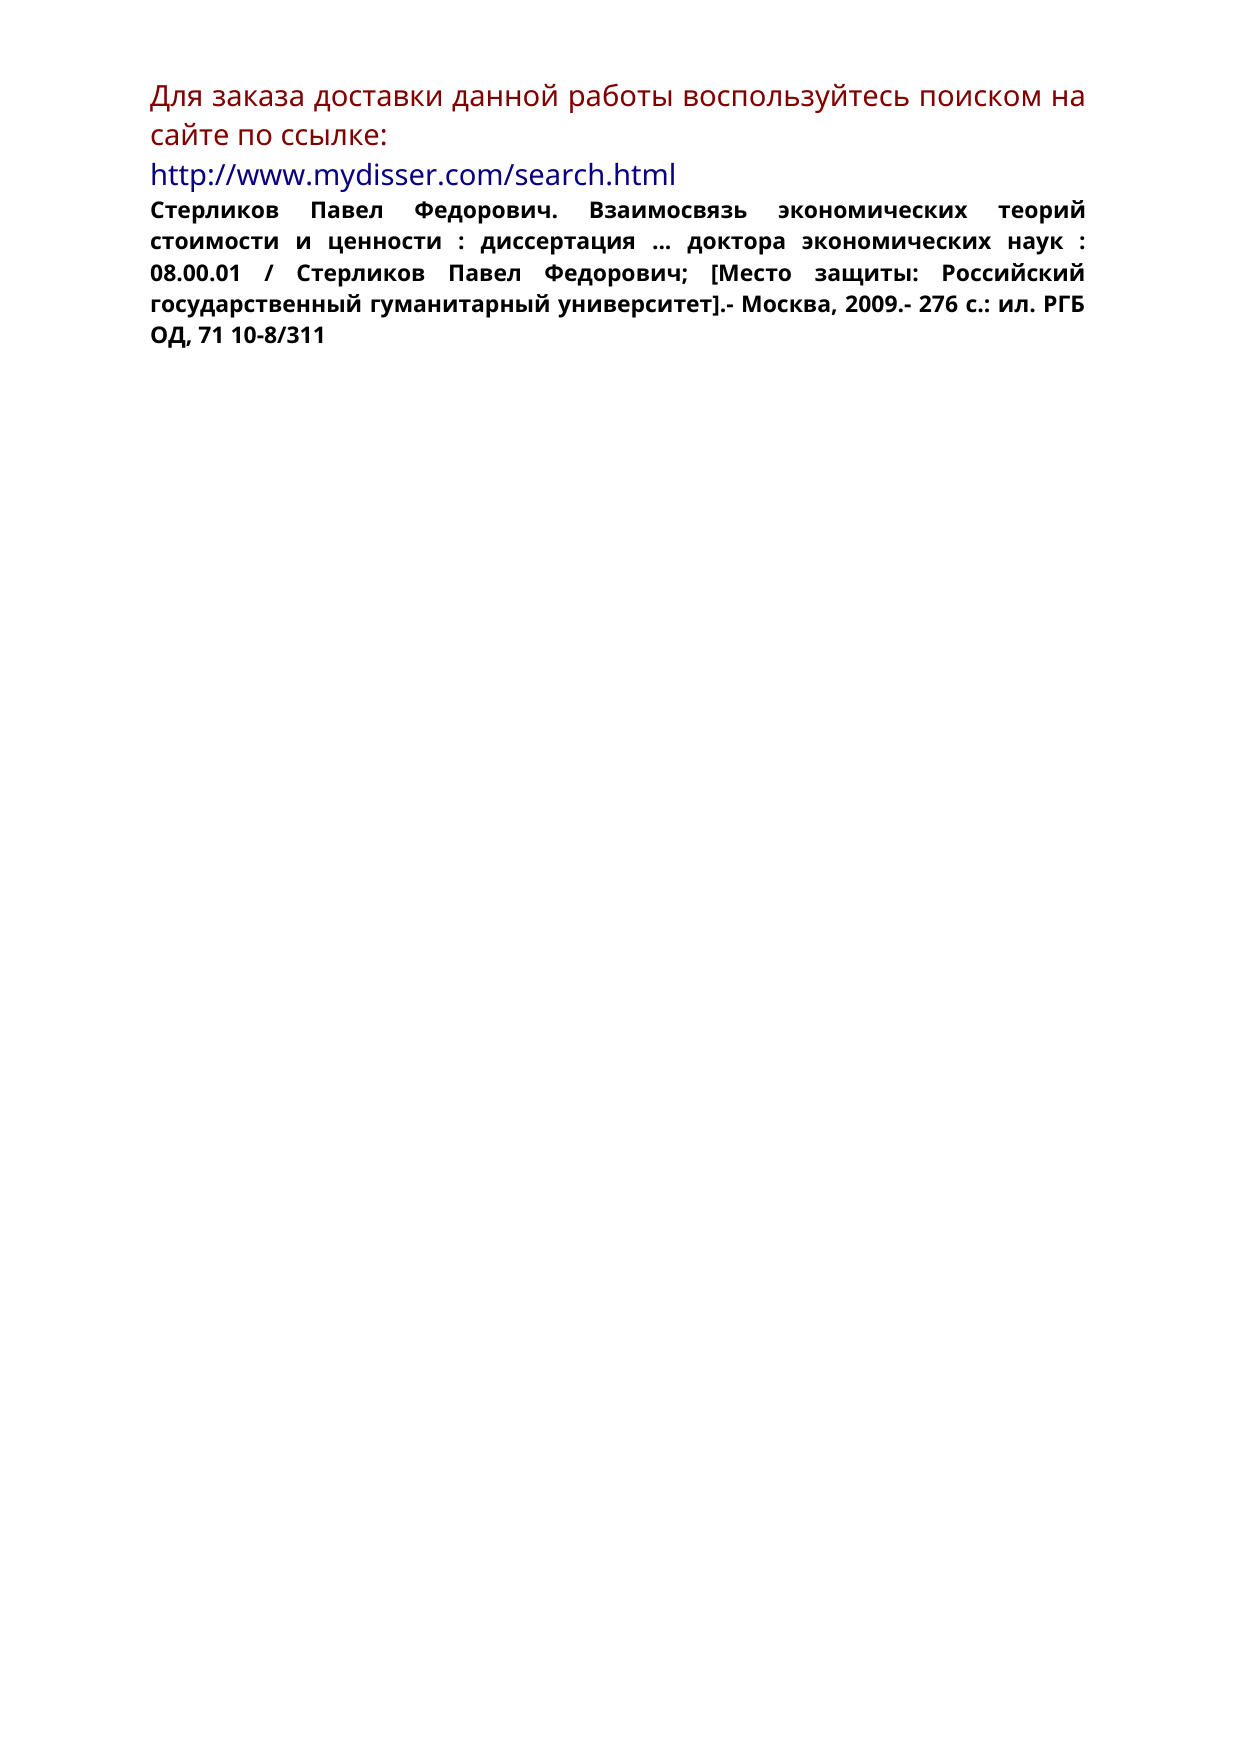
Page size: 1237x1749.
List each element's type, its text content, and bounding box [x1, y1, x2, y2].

text Стерликов Павел Федорович. Взаимосвязь экономических теорий стоимости и ценности : диссертация ... доктора экономических наук : 08.00.01 / Стерликов Павел Федорович; [Место защиты: Российский государственный гуманитарный университет].- Москва, 2009.- 276 с.: ил. РГБ ОД, 71 10-8/311 [150, 194, 1086, 350]
